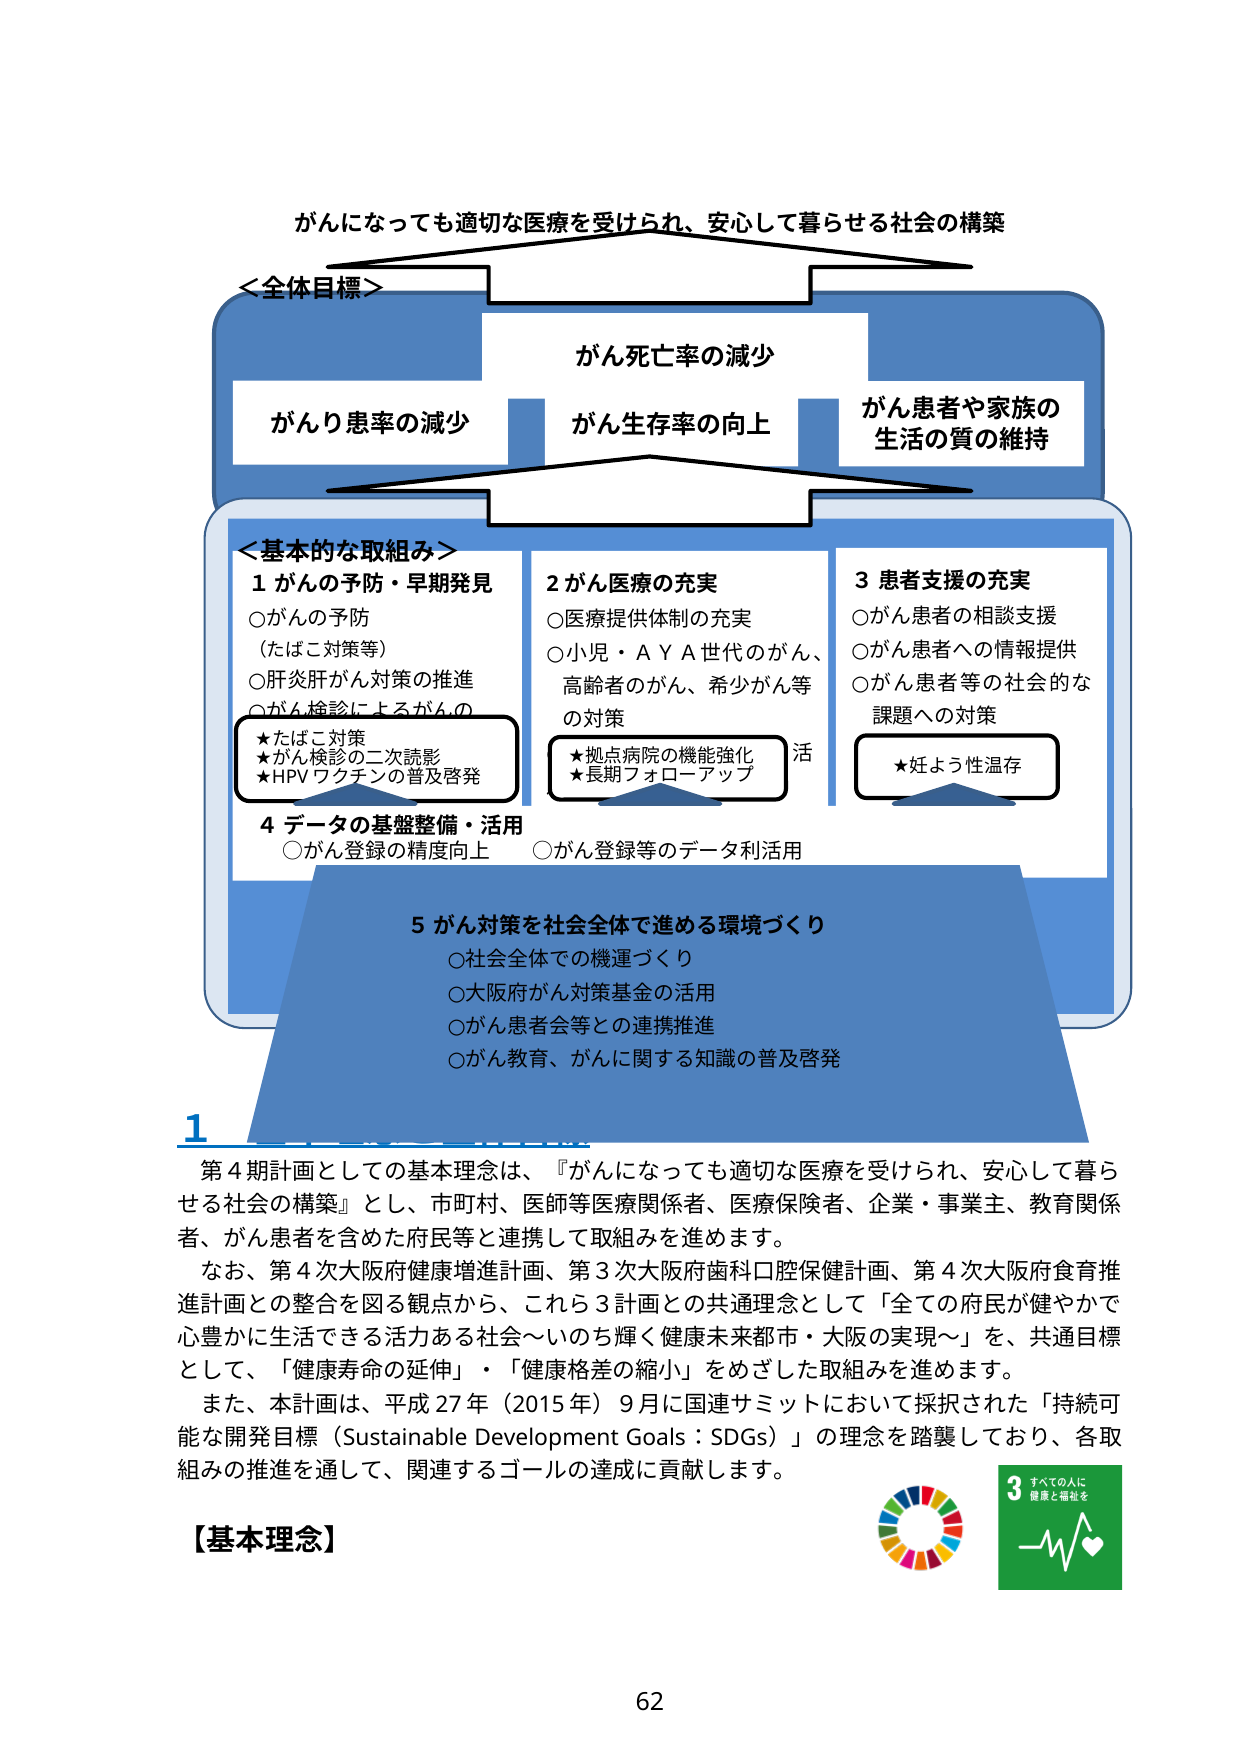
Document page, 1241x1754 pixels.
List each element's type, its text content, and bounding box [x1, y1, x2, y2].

subtitle １ 基本理念と全体目標 [177, 1099, 1122, 1153]
text 【基本理念】 [177, 1517, 852, 1559]
text なお、第４次大阪府健康増進計画、第３次大阪府歯科口腔保健計画、第４次大阪府食育推進計画との整合を図る観点から、これら３計画との共通理念として「全ての府民が健やかで心豊かに生活できる活力ある社会～いのち輝く健康未来都市・大阪の実現～」を、共通目標として、「健康寿命の延伸」・「健康格差の縮小」をめざした取組みを進めます。 [177, 1253, 1122, 1386]
text また、本計画は、平成27年（2015年）９月に国連サミットにおいて採択された「持続可能な開発目標（Sustainable Development Goals：SDGs）」の理念を踏襲しており、各取組みの推進を通して、関連するゴールの達成に貢献します。 [177, 1386, 1122, 1485]
text 第４期計画としての基本理念は、『がんになっても適切な医療を受けられ、安心して暮らせる社会の構築』とし、市町村、医師等医療関係者、医療保険者、企業・事業主、教育関係者、がん患者を含めた府民等と連携して取組みを進めます。 [177, 1153, 1122, 1253]
picture [852, 1457, 989, 1594]
picture [998, 1465, 1123, 1590]
